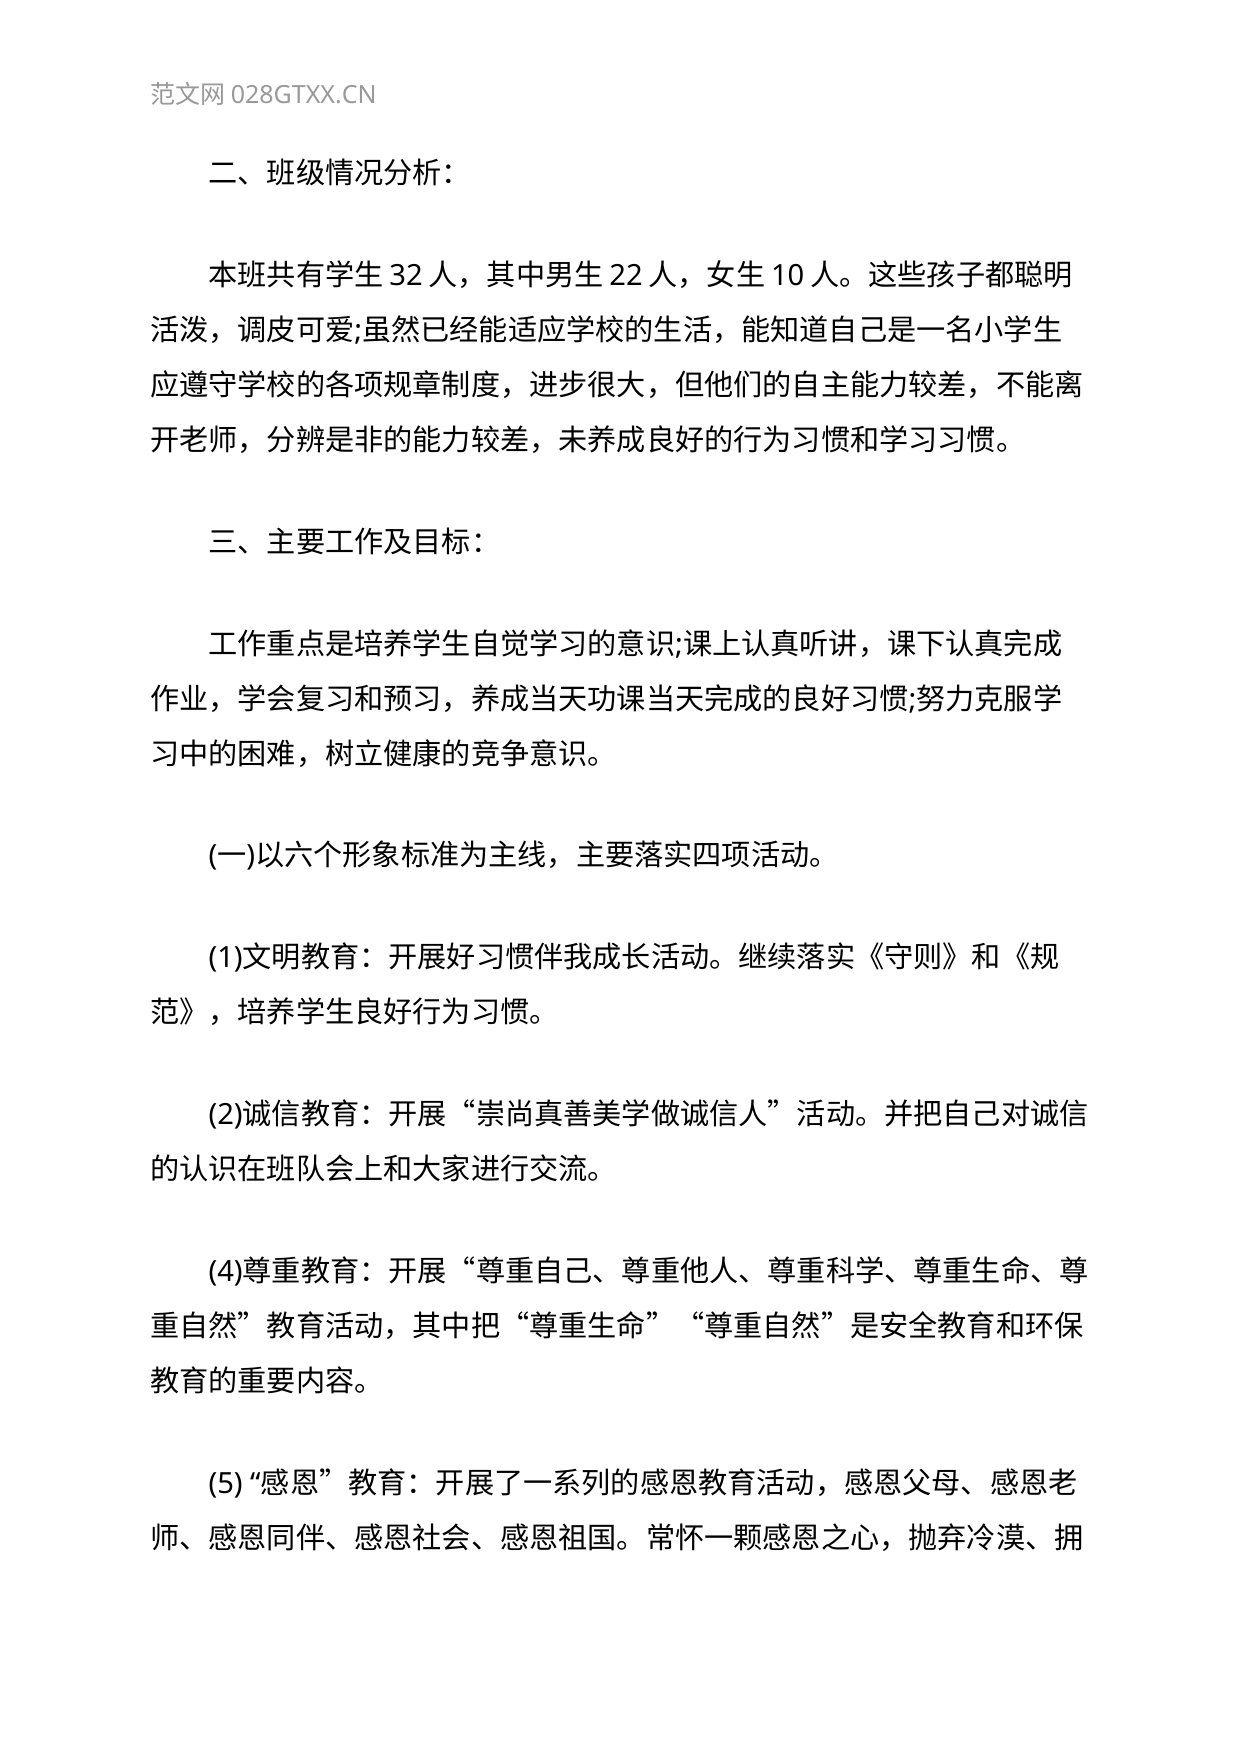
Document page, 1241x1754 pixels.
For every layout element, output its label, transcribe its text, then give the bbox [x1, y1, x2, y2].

text (一)以六个形象标准为主线，主要落实四项活动。 [150, 832, 1090, 874]
text 二、班级情况分析： [150, 150, 1090, 192]
text (2)诚信教育：开展“崇尚真善美学做诚信人”活动。并把自己对诚信的认识在班队会上和大家进行交流。 [150, 1091, 1090, 1188]
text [150, 1459, 1090, 1556]
text 本班共有学生32人，其中男生22人，女生10人。这些孩子都聪明活泼，调皮可爱;虽然已经能适应学校的生活，能知道自己是一名小学生应遵守学校的各项规章制度，进步很大，但他们的自主能力较差，不能离开老师，分辨是非的能力较差，未养成良好的行为习惯和学习习惯。 [150, 252, 1090, 459]
text (4)尊重教育：开展“尊重自己、尊重他人、尊重科学、尊重生命、尊重自然”教育活动，其中把“尊重生命”“尊重自然”是安全教育和环保教育的重要内容。 [150, 1247, 1090, 1400]
text 工作重点是培养学生自觉学习的意识;课上认真听讲，课下认真完成作业，学会复习和预习，养成当天功课当天完成的良好习惯;努力克服学习中的困难，树立健康的竞争意识。 [150, 620, 1090, 772]
text (1)文明教育：开展好习惯伴我成长活动。继续落实《守则》和《规范》，培养学生良好行为习惯。 [150, 934, 1090, 1031]
text 三、主要工作及目标： [150, 518, 1090, 561]
